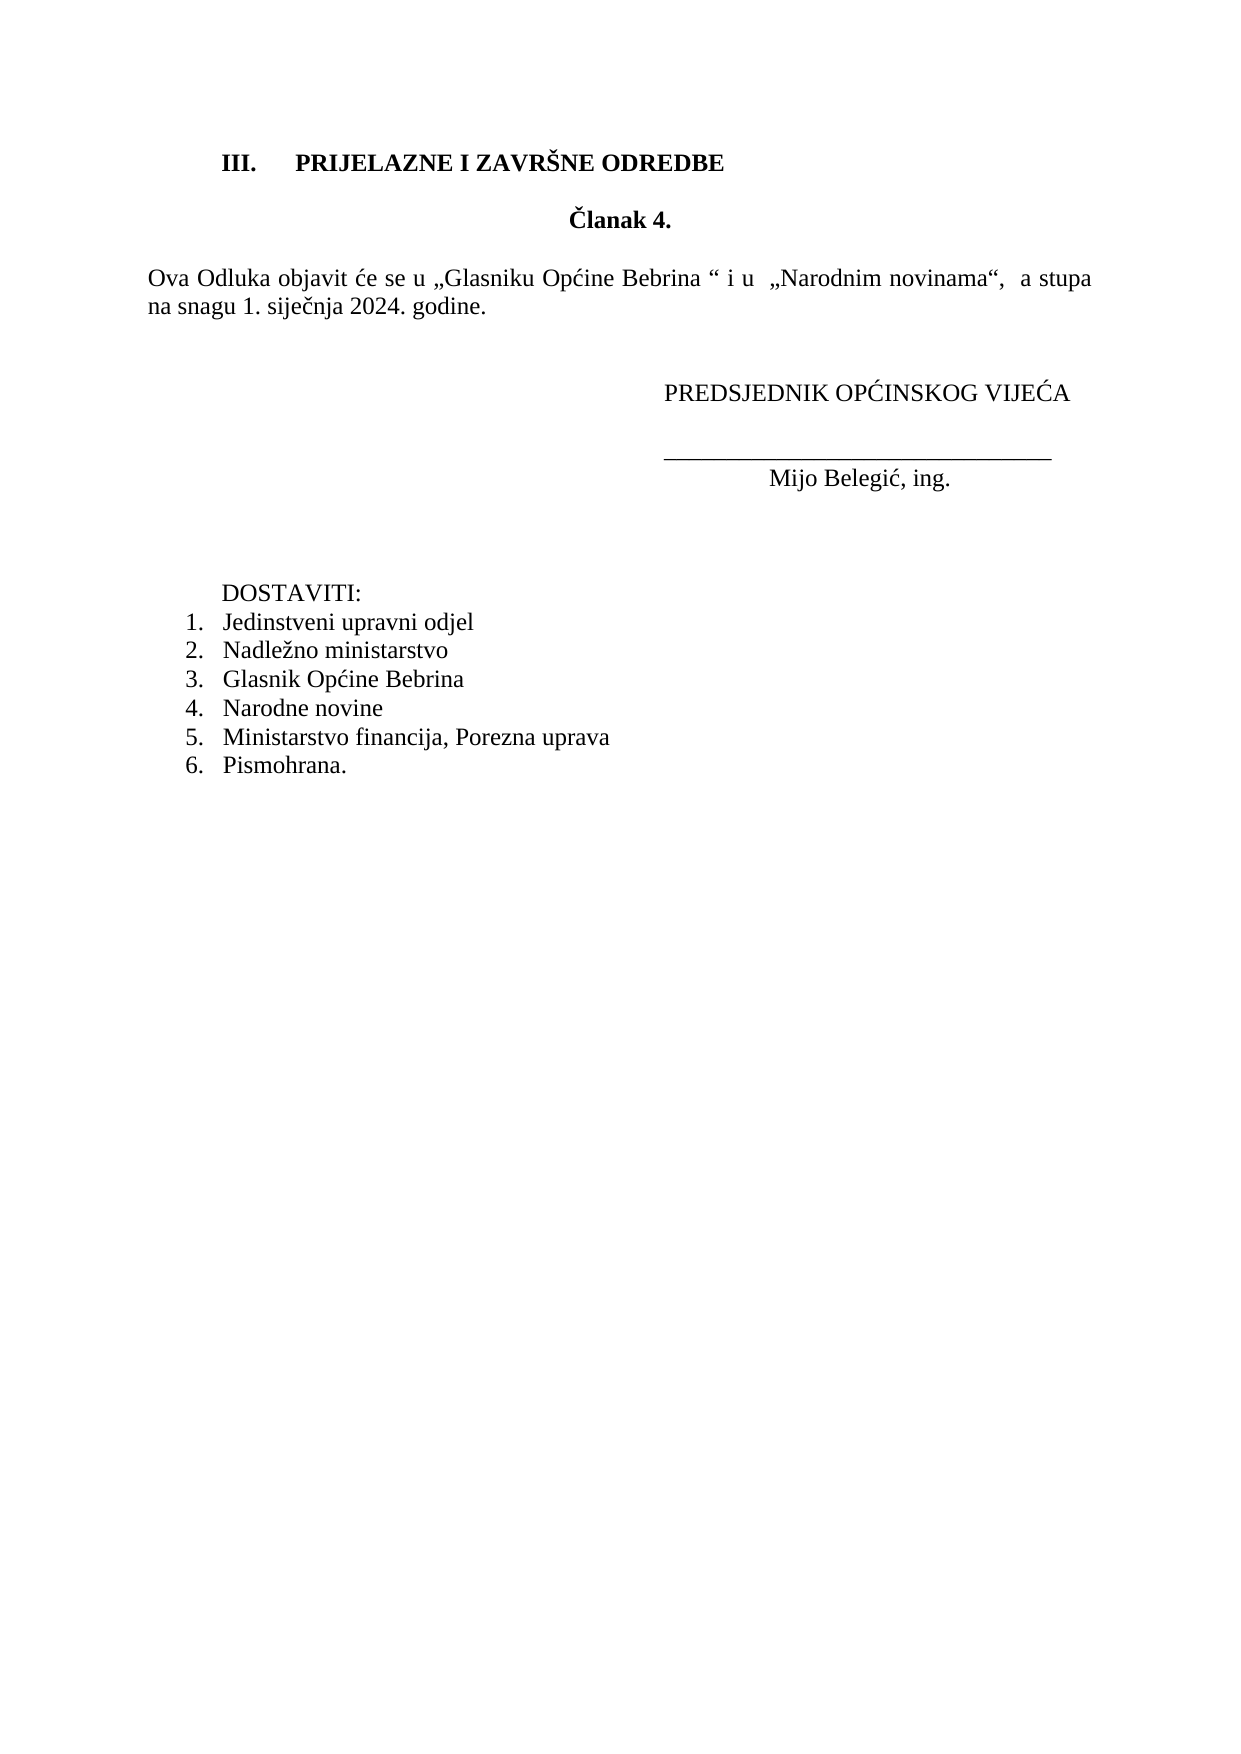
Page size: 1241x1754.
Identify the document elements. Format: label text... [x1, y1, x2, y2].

text DOSTAVITI: [148, 578, 1093, 607]
list Nadležno ministarstvo [185, 636, 1093, 664]
text _______________________________ [148, 434, 1093, 463]
text Ova Odluka objavit će se u „Glasniku Općine Bebrina “ i u „Narodnim novinama“, a stupa na snagu 1. siječnja 2024. godine. [148, 263, 1093, 320]
text III. PRIJELAZNE I ZAVRŠNE ODREDBE [148, 148, 1093, 176]
list Pismohrana. [185, 751, 1093, 779]
list Glasnik Općine Bebrina [185, 664, 1093, 693]
list Narodne novine [185, 693, 1093, 722]
text Članak 4. [148, 205, 1093, 234]
list Ministarstvo financija, Porezna uprava [185, 722, 1093, 751]
text PREDSJEDNIK OPĆINSKOG VIJEĆA [148, 378, 1093, 406]
list Jedinstveni upravni odjel [185, 607, 1093, 636]
text Mijo Belegić, ing. [148, 463, 1093, 492]
